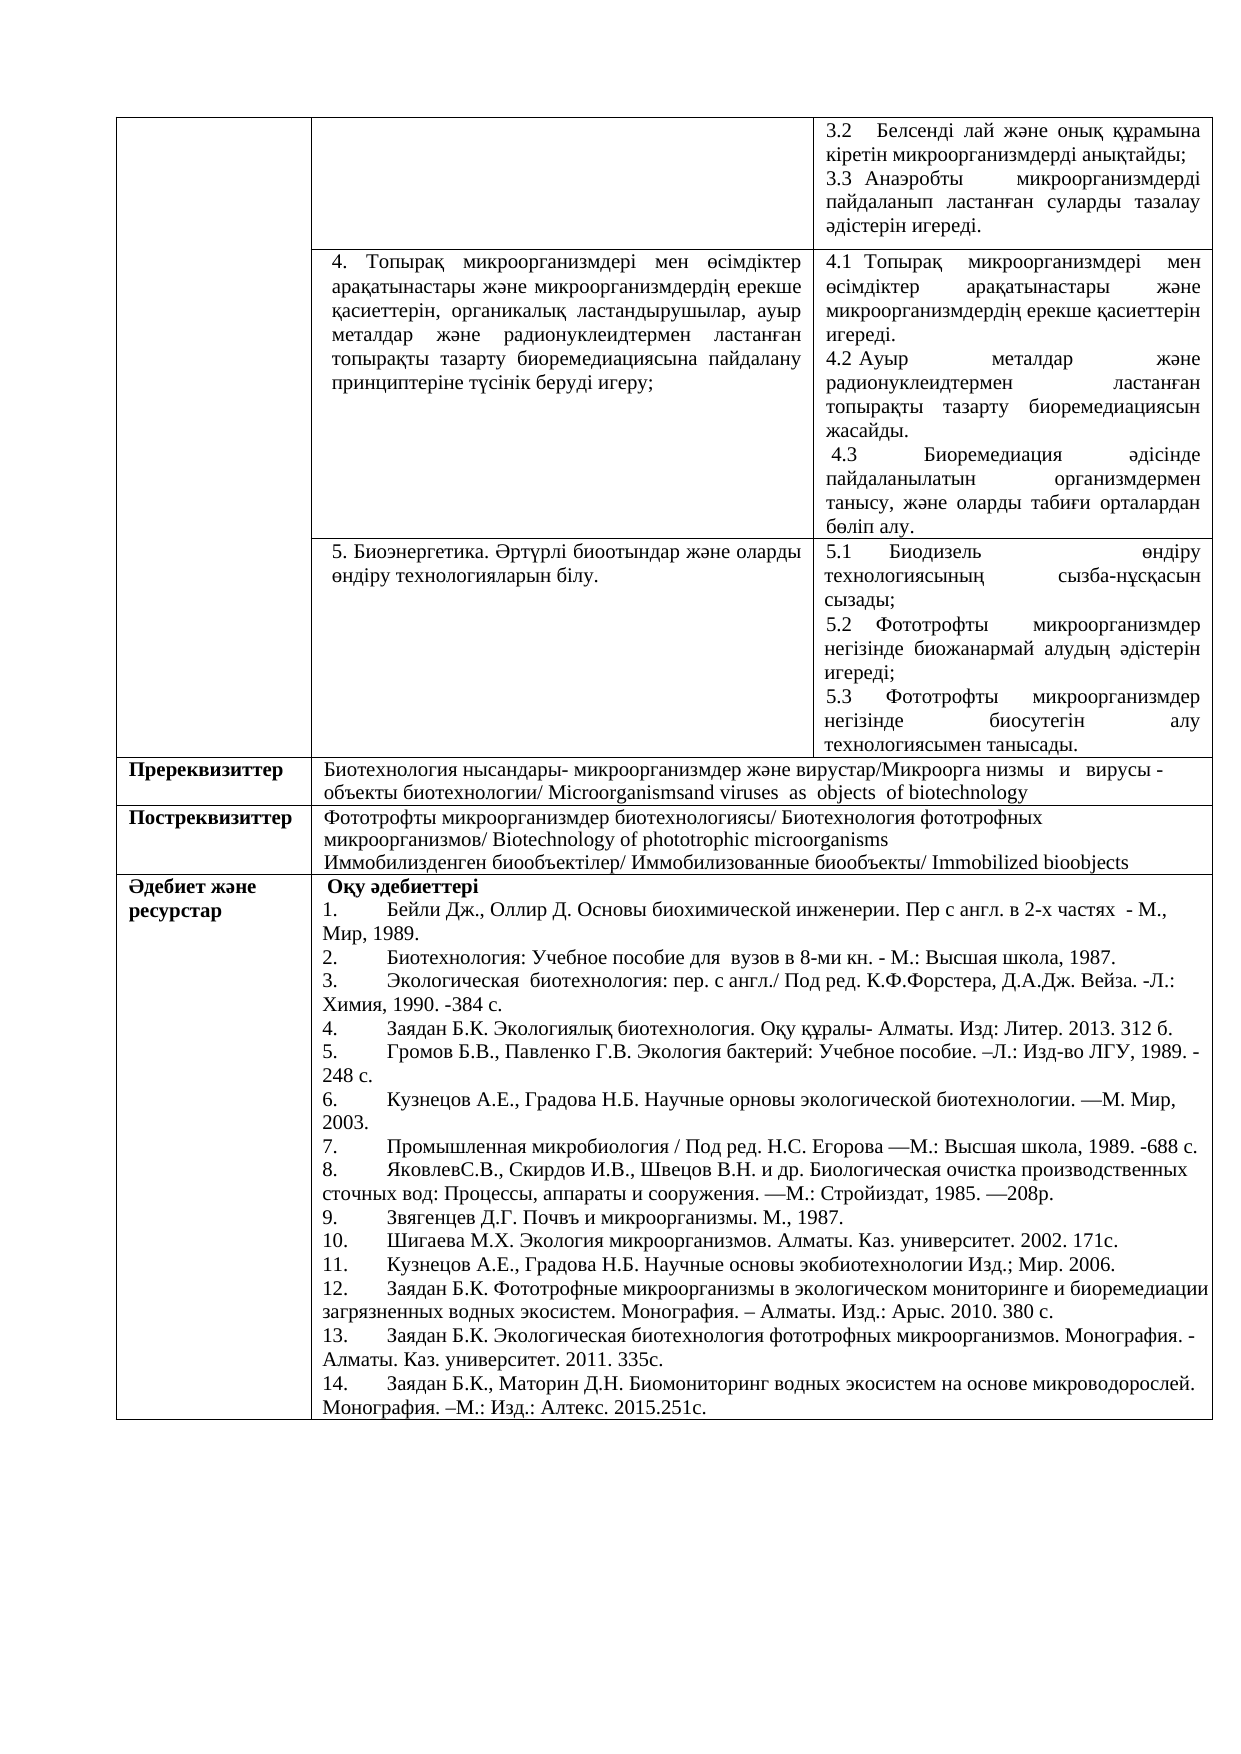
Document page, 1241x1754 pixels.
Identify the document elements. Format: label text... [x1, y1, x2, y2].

table_cell Топырақ микроорганизмдері мен өсімдіктер арақатынастары және микроорганизмдердің ерекше қасиеттерін игереді. Ауыр металдар және радионуклеидтермен ластанған топырақты тазарту биоремедиациясын жасайды. 4.3 Биоремедиация әдісінде пайдаланылатын организмдермен танысу, және оларды табиғи орталардан бөліп алу. [814, 250, 1212, 538]
table_cell Оқу әдебиеттері Бейли Дж., Оллир Д. Основы биохимической инженерии. Пер с англ. в 2-х частях - М., Мир, 1989. Биотехнология: Учебное пособие для вузов в 8-ми кн. - М.: Высшая школа, 1987. Экологическая биотехнология: пер. с англ./ Под ред. К.Ф.Форстера, Д.А.Дж. Вейза. -Л.: Химия, 1990. -384 с. Заядан Б.К. Экологиялық биотехнология. Оқу құралы- Алматы. Изд: Литер. 2013. 312 б. Громов Б.В., Павленко Г.В. Экология бактерий: Учебное пособие. –Л.: Изд-во ЛГУ, 1989. -248 с. Кузнецов А.Е., Градова Н.Б. Научные орновы экологической биотехнологии. —М. Мир, 2003. Промышленная микробиология / Под ред. Н.С. Егорова —М.: Высшая школа, 1989. -688 с. ЯковлевС.В., Скирдов И.В., Швецов В.Н. и др. Биологическая очистка производственных сточных вод: Процессы, аппараты и сооружения. —М.: Стройиздат, 1985. —208р. Звягенцев Д.Г. Почвъ и микроорганизмы. М., 1987. Шигаева М.Х. Экология микроорганизмов. Алматы. Каз. университет. 2002. 171с. Кузнецов А.Е., Градова Н.Б. Научные основы экобиотехнологии Изд.; Мир. 2006. Заядан Б.К. Фототрофные микроорганизмы в экологическом мониторинге и биоремедиации загрязненных водных экосистем. Монография. – Алматы. Изд.: Арыс. 2010. 380 с. Заядан Б.К. Экологическая биотехнология фототрофных микроорганизмов. Монография. - Алматы. Каз. университет. 2011. 335с. Заядан Б.К., Маторин Д.Н. Биомониторинг водных экосистем на основе микроводорослей. Монография. –М.: Изд.: Алтекс. 2015.251с. [312, 875, 1212, 1419]
table_cell Постреквизиттер [117, 806, 311, 874]
table_cell Биотехнология нысандары- микроорганизмдер және вирустар/Микроорга низмы и вирусы - объекты биотехнологии/ Microorganismsand viruses as objects of biotechnology [312, 758, 1212, 805]
table_header Белсенді лай және онық құрамына кіретін микроорганизмдерді анықтайды; Анаэробты микроорганизмдерді пайдаланып ластанған суларды тазалау әдістерін игереді. [814, 118, 1212, 248]
table_header [312, 118, 813, 248]
table_cell 5. Биоэнергетика. Әртүрлі биоотындар және оларды өндіру технологияларын білу. [312, 539, 813, 757]
table_cell 4. Топырақ микроорганизмдері мен өсімдіктер арақатынастары және микроорганизмдердің ерекше қасиеттерін, органикалық ластандырушылар, ауыр металдар және радионуклеидтермен ластанған топырақты тазарту биоремедиациясына пайдалану принциптеріне түсінік беруді игеру; [312, 250, 813, 538]
table_header [117, 118, 311, 757]
table_cell Пререквизиттер [117, 758, 311, 805]
table_cell Биодизель өндіру технологиясының сызба-нұсқасын сызады; Фототрофты микроорганизмдер негізінде биожанармай алудың әдістерін игереді; 5.3 Фототрофты микроорганизмдер негізінде биосутегін алу технологиясымен танысады. [814, 539, 1212, 757]
table_cell Әдебиет және ресурстар [117, 875, 311, 1419]
table_cell Фототрофты микроорганизмдер биотехнологиясы/ Биотехнология фототрофных микроорганизмов/ Biotechnology of phototrophic microorganisms Иммобилизденген биообъектілер/ Иммобилизованные биоoбъекты/ Immobilized bioobjects [312, 806, 1212, 874]
